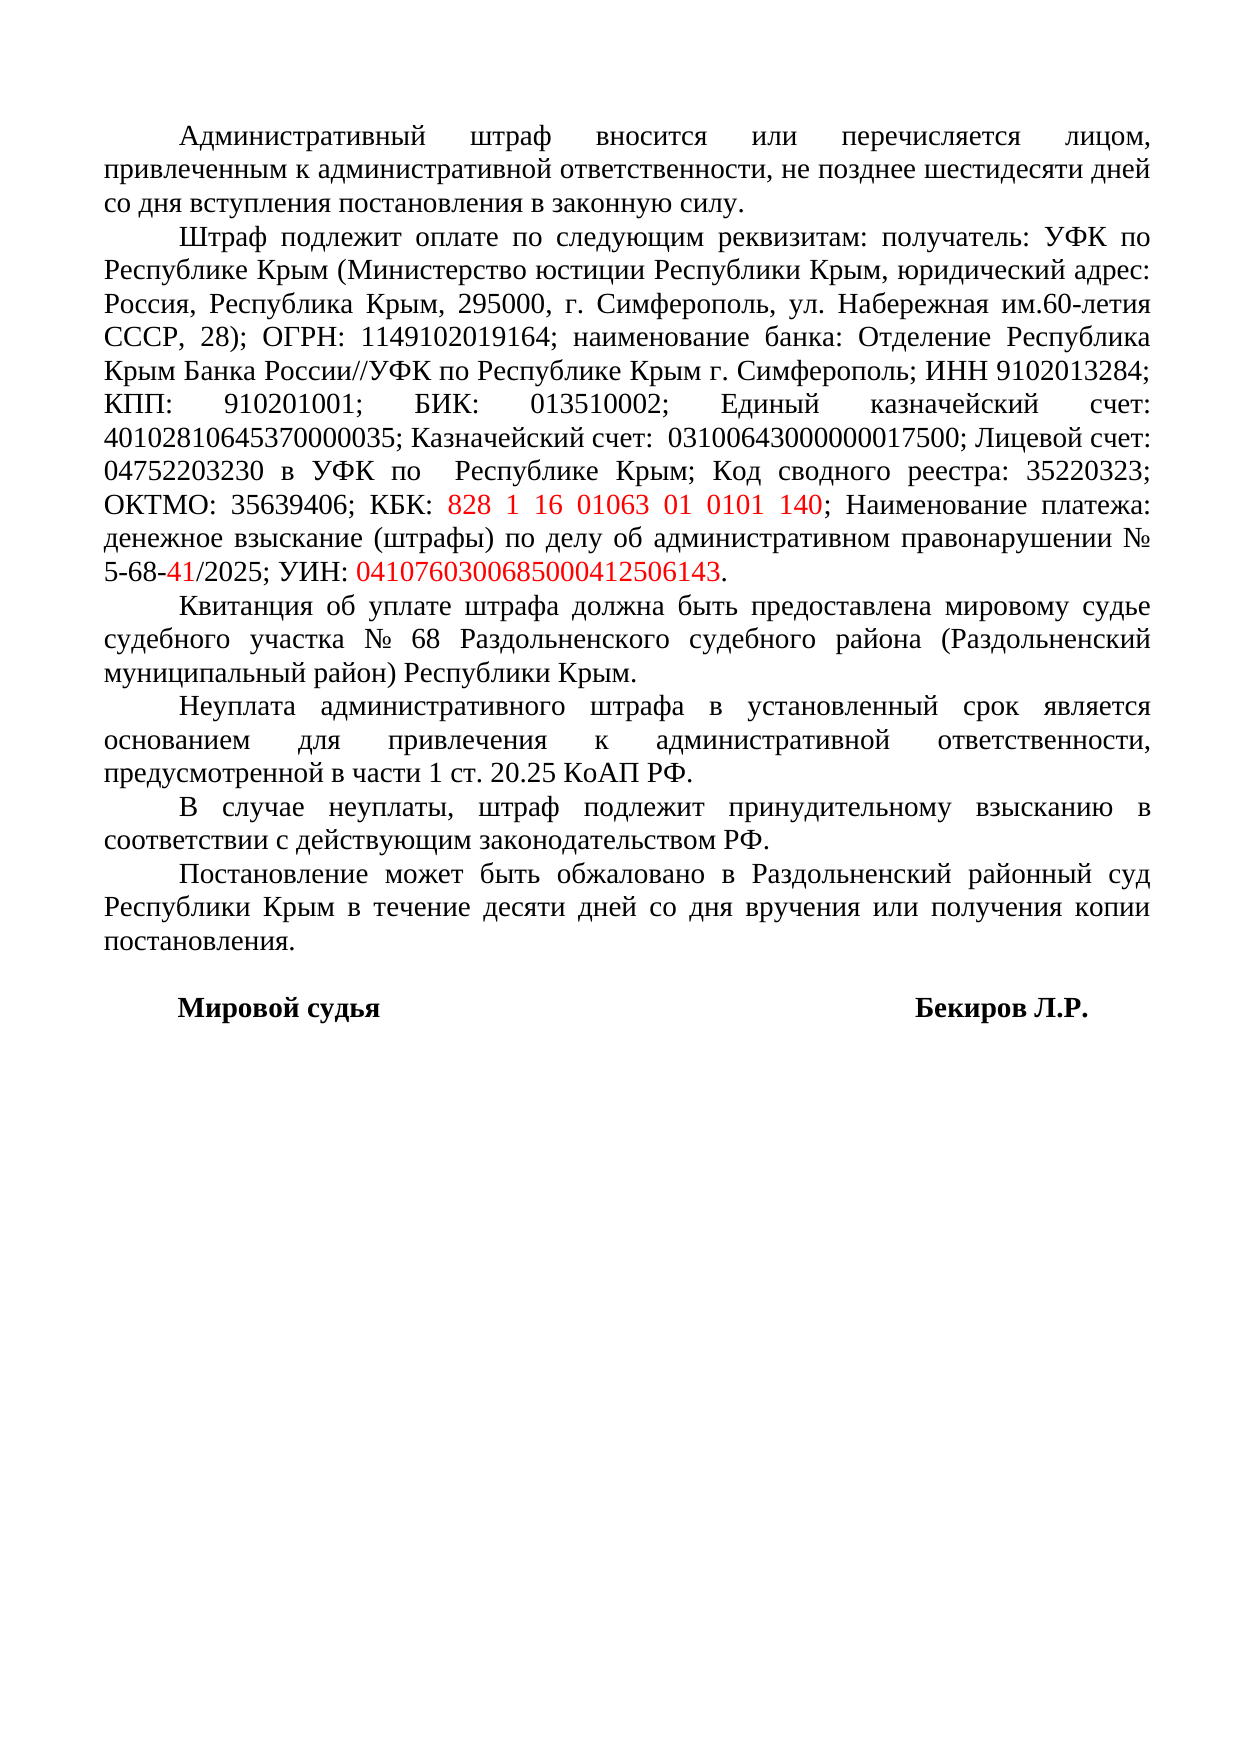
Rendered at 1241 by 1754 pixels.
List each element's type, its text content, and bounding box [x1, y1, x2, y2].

text Квитанция об уплате штрафа должна быть предоставлена мировому судье судебного участка № 68 Раздольненского судебного района (Раздольненский муниципальный район) Республики Крым. [103, 588, 1152, 688]
text Постановление может быть обжаловано в Раздольненский районный суд Республики Крым в течение десяти дней со дня вручения или получения копии постановления. [103, 856, 1152, 957]
text В случае неуплаты, штраф подлежит принудительному взысканию в соответствии с действующим законодательством РФ. [103, 789, 1152, 856]
text Неуплата административного штрафа в установленный срок является основанием для привлечения к административной ответственности, предусмотренной в части 1 ст. 20.25 КоАП РФ. [103, 688, 1152, 789]
text Штраф подлежит оплате по следующим реквизитам: получатель: УФК по Республике Крым (Министерство юстиции Республики Крым, юридический адрес: Россия, Республика Крым, 295000, г. Симферополь, ул. Набережная им.60-летия СССР, 28); ОГРН: 1149102019164; наименование банка: Отделение Республика Крым Банка России//УФК по Республике Крым г. Симферополь; ИНН 9102013284; КПП: 910201001; БИК: 013510002; Единый казначейский счет: 40102810645370000035; Казначейский счет: 03100643000000017500; Лицевой счет: 04752203230 в УФК по Республике Крым; Код сводного реестра: 35220323; ОКТМО: 35639406; КБК: 828 1 16 01063 01 0101 140; Наименование платежа: денежное взыскание (штрафы) по делу об административном правонарушении № 5-68-41/2025; УИН: 0410760300685000412506143. [103, 219, 1152, 588]
text Мировой судья Бекиров Л.Р. [103, 990, 1152, 1024]
text Административный штраф вносится или перечисляется лицом, привлеченным к административной ответственности, не позднее шестидесяти дней со дня вступления постановления в законную силу. [103, 118, 1152, 219]
